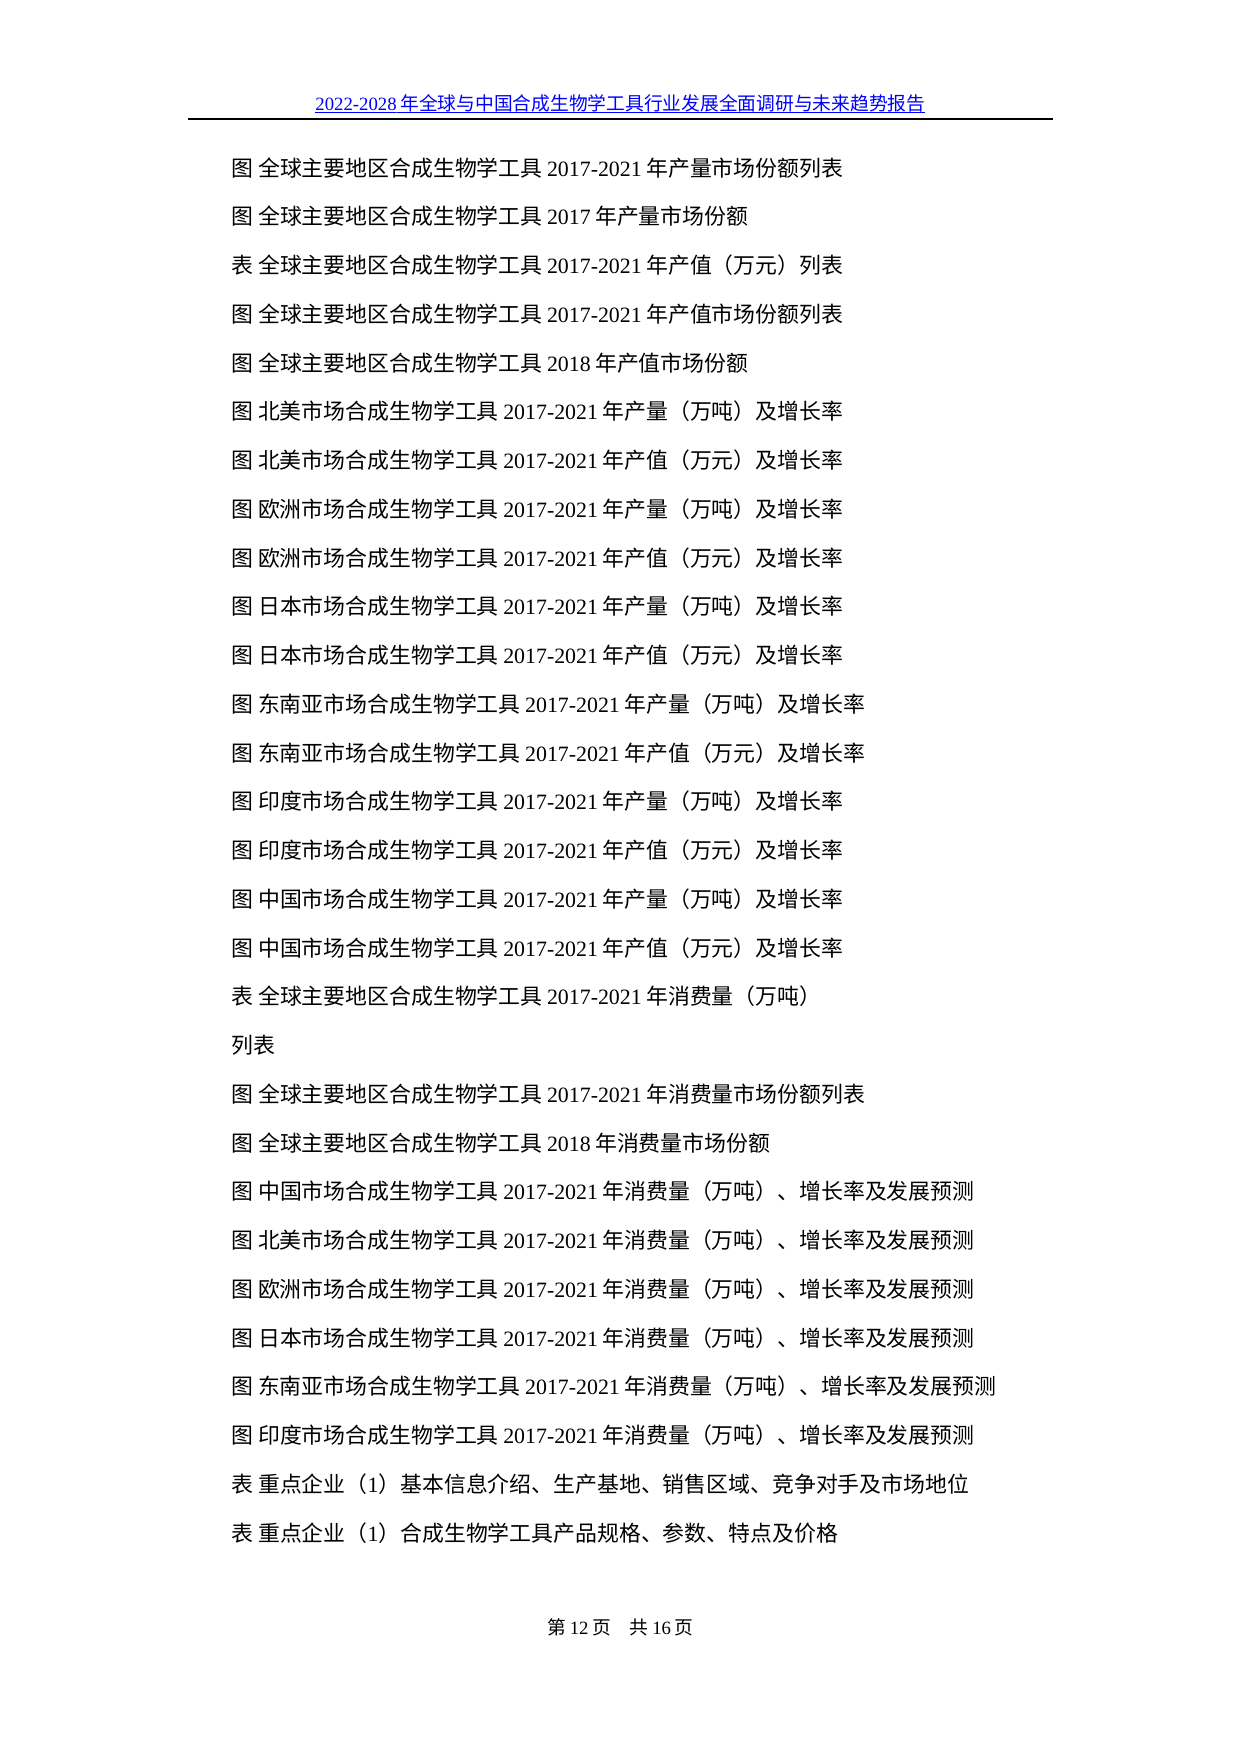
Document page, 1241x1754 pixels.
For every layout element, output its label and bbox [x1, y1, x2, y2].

text [187, 150, 1053, 1548]
